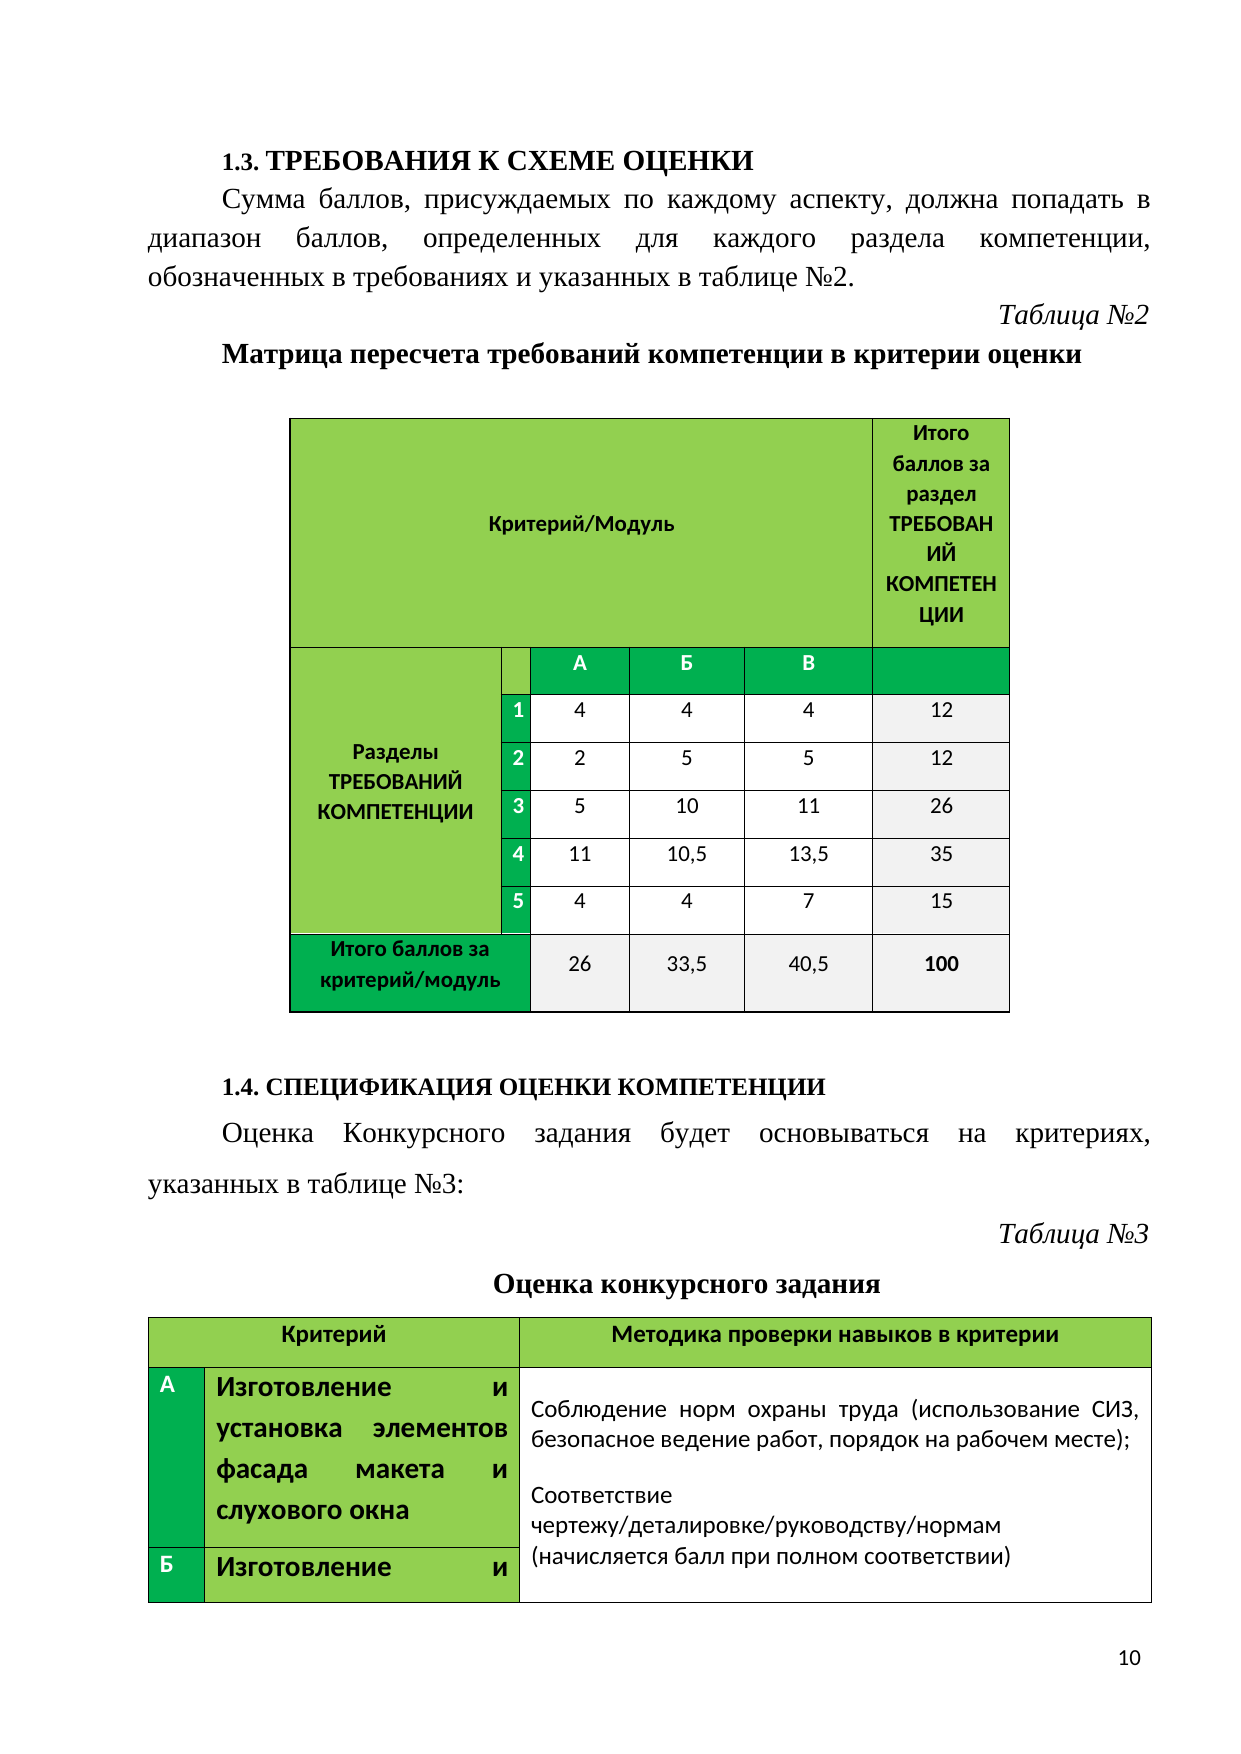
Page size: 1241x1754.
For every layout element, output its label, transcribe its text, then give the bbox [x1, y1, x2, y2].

table_cell 12 [873, 695, 1009, 742]
table_cell 40,5 [745, 935, 872, 1011]
table_cell 4 [531, 695, 629, 742]
table_header Методика проверки навыков в критерии [520, 1318, 1151, 1367]
table_header Критерий [149, 1318, 519, 1367]
table_cell 13,5 [745, 839, 872, 886]
table_cell 10,5 [630, 839, 744, 886]
table_cell 26 [531, 935, 629, 1011]
table_header Критерий/Модуль [291, 419, 872, 647]
text 1.3. ТРЕБОВАНИЯ К СХЕМЕ ОЦЕНКИ [148, 143, 1152, 177]
table_cell 100 [873, 935, 1009, 1011]
table_cell А [149, 1368, 204, 1547]
table_header Итого баллов за раздел ТРЕБОВАНИЙ КОМПЕТЕНЦИИ [873, 419, 1009, 647]
table_cell 4 [502, 839, 530, 886]
table_cell Итого баллов за критерий/модуль [291, 935, 530, 1011]
table_cell В [745, 648, 872, 694]
text Матрица пересчета требований компетенции в критерии оценки [148, 336, 1152, 369]
table_cell [873, 648, 1009, 694]
table_cell 4 [630, 887, 744, 933]
table_cell A [531, 648, 629, 694]
table_cell [502, 648, 530, 694]
table_cell 33,5 [630, 935, 744, 1011]
text Оценка конкурсного задания [148, 1266, 1152, 1300]
table_cell 2 [531, 743, 629, 790]
table_cell 5 [745, 743, 872, 790]
table_cell 11 [531, 839, 629, 886]
table_cell Соблюдение норм охраны труда (использование СИЗ, безопасное ведение работ, порядок на рабочем месте); Соответствие чертежу/деталировке/руководству/нормам (начисляется балл при полном соответствии) Соответствие размерам (начисляется балл, если размер находится в поле допуска аспекта) Расход материалов (если у участника закончился предоставленный материал, то по его желанию он может быть ему предоставлен. Условием предоставления материала является потеря конкурсантом заранее определённого количества баллов) Закрепление и надежность соединений (начисляется балл если соединения выполнены, закрыты) Аккуратность исполнения (осмотр на наличие прогибов, выгибов; вмятин от ударов; царапин; искривлений фальцев) [520, 1368, 1151, 1602]
table_cell 5 [531, 791, 629, 838]
table_cell 4 [531, 887, 629, 933]
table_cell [205, 1548, 519, 1602]
table_cell 4 [745, 695, 872, 742]
table_cell 4 [630, 695, 744, 742]
table_cell 7 [745, 887, 872, 933]
table_cell 3 [502, 791, 530, 838]
text Сумма баллов, присуждаемых по каждому аспекту, должна попадать в диапазон баллов, определенных для каждого раздела компетенции, обозначенных в требованиях и указанных в таблице №2. [148, 182, 1152, 292]
table_cell Б [149, 1548, 204, 1602]
table_cell 5 [502, 887, 530, 933]
table_cell 5 [630, 743, 744, 790]
text Таблица №3 [148, 1216, 1152, 1250]
table_cell Изготовление и установка элементов фасада макета и слухового окна [205, 1368, 519, 1547]
text 1.4. СПЕЦИФИКАЦИЯ ОЦЕНКИ КОМПЕТЕНЦИИ [148, 1072, 1152, 1101]
text Таблица №2 [148, 297, 1152, 331]
table_cell 1 [502, 695, 530, 742]
table_cell 11 [745, 791, 872, 838]
table_cell 12 [873, 743, 1009, 790]
table_cell 15 [873, 887, 1009, 933]
table_cell Разделы ТРЕБОВАНИЙ КОМПЕТЕНЦИИ [291, 648, 501, 933]
text Оценка Конкурсного задания будет основываться на критериях, указанных в таблице №3: [148, 1116, 1152, 1199]
table_cell 10 [630, 791, 744, 838]
table_cell 26 [873, 791, 1009, 838]
table_cell 35 [873, 839, 1009, 886]
table_cell 2 [502, 743, 530, 790]
table_cell Б [630, 648, 744, 694]
